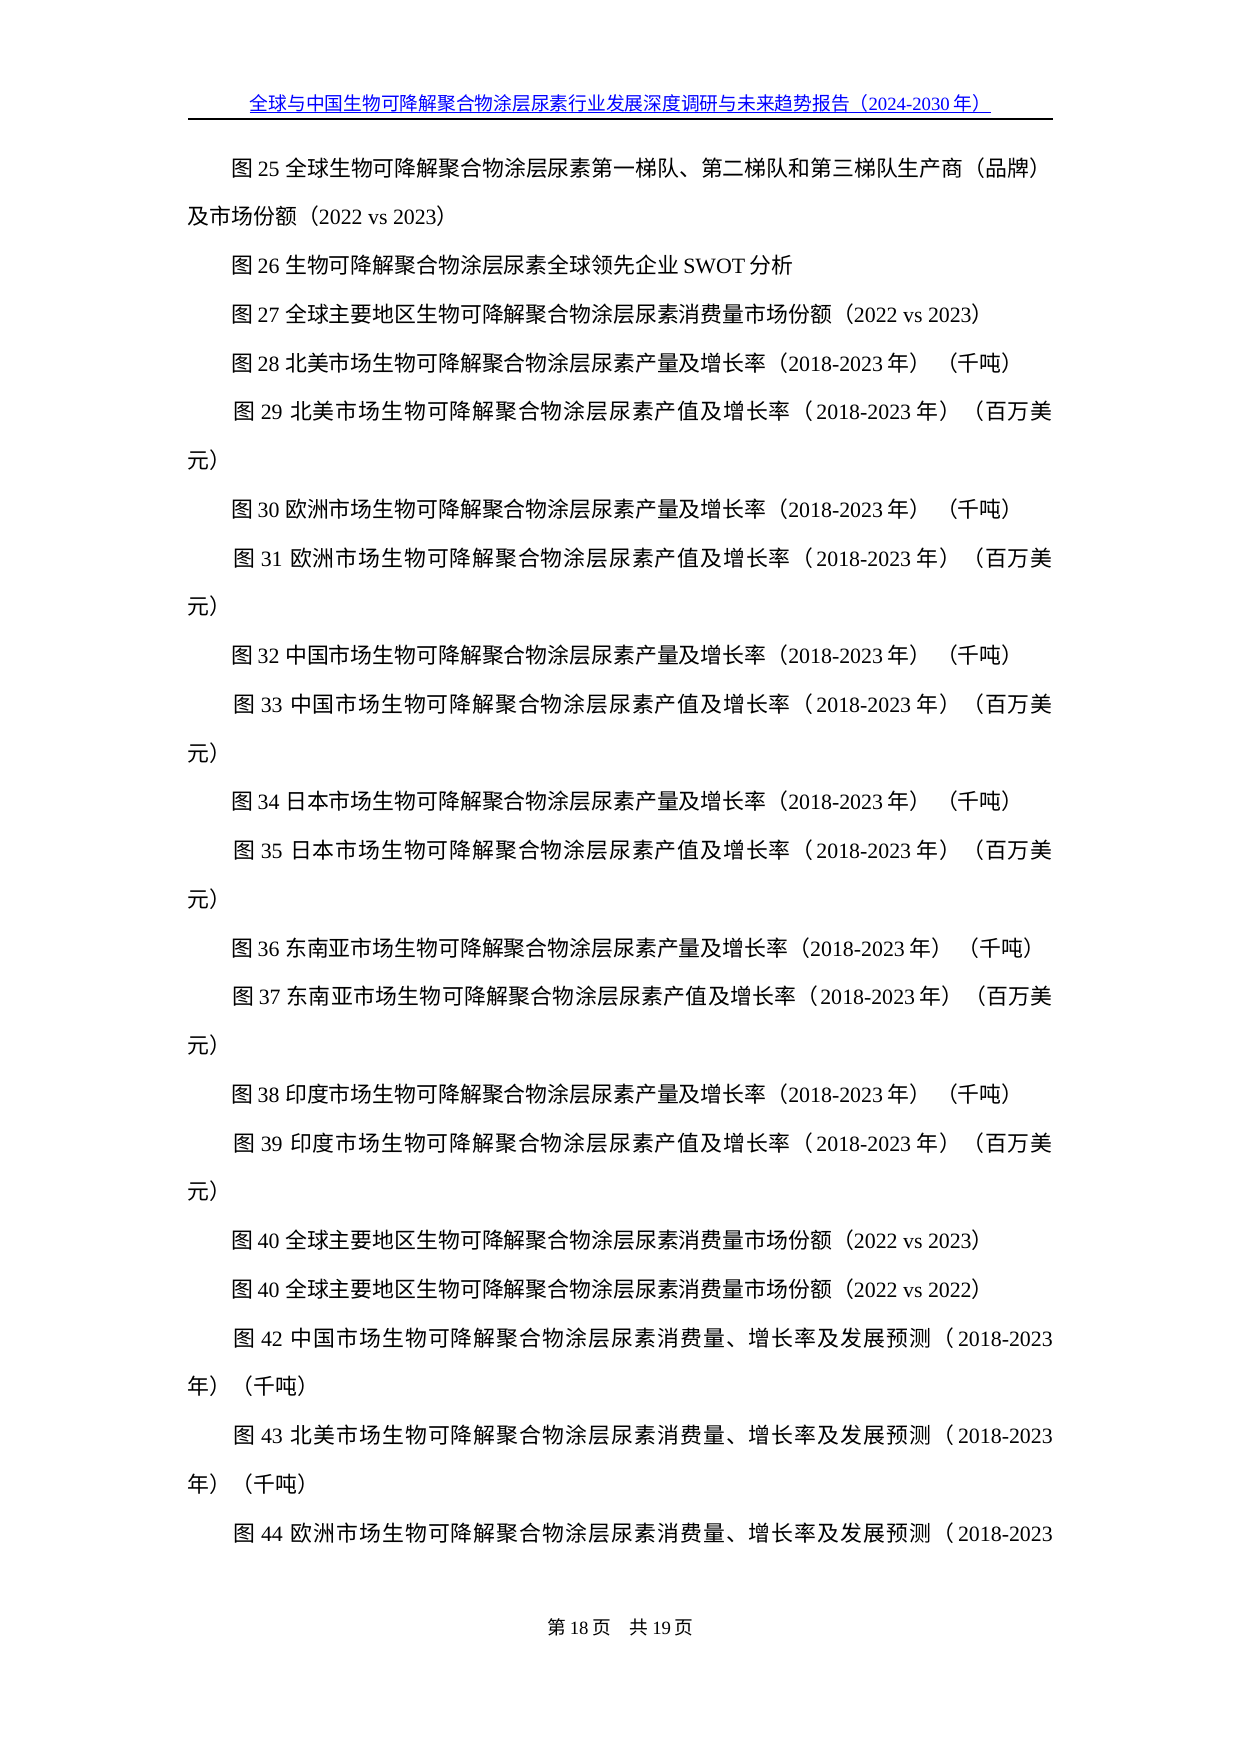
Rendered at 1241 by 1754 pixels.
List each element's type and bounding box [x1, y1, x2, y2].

text [187, 150, 1053, 1548]
